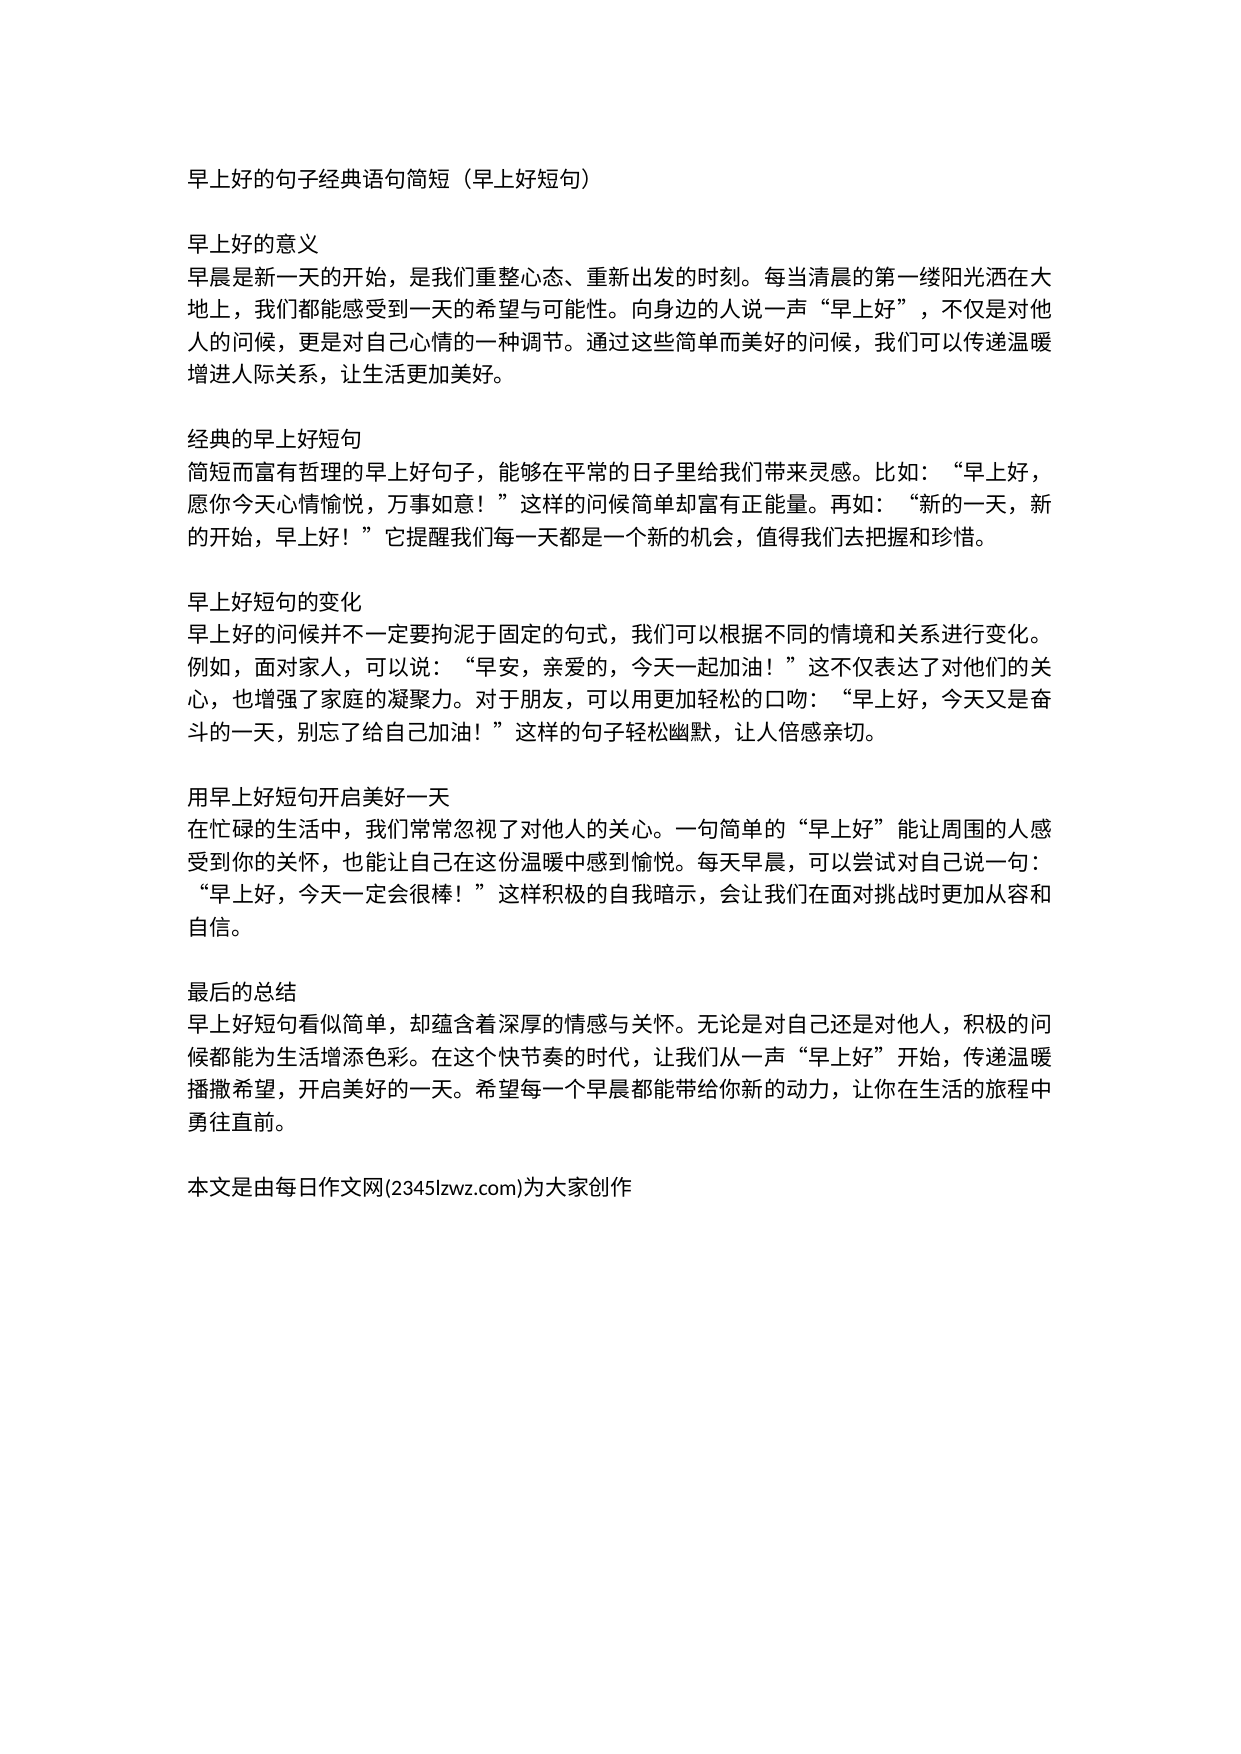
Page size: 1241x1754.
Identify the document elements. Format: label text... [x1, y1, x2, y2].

text 简短而富有哲理的早上好句子，能够在平常的日子里给我们带来灵感。比如：“早上好，愿你今天心情愉悦，万事如意！”这样的问候简单却富有正能量。再如：“新的一天，新的开始，早上好！”它提醒我们每一天都是一个新的机会，值得我们去把握和珍惜。 [187, 454, 1053, 552]
text 早晨是新一天的开始，是我们重整心态、重新出发的时刻。每当清晨的第一缕阳光洒在大地上，我们都能感受到一天的希望与可能性。向身边的人说一声“早上好”，不仅是对他人的问候，更是对自己心情的一种调节。通过这些简单而美好的问候，我们可以传递温暖，增进人际关系，让生活更加美好。 [187, 259, 1053, 389]
text 用早上好短句开启美好一天 [187, 779, 1053, 812]
text 早上好的意义 [187, 227, 1053, 259]
text 早上好的问候并不一定要拘泥于固定的句式，我们可以根据不同的情境和关系进行变化。例如，面对家人，可以说：“早安，亲爱的，今天一起加油！”这不仅表达了对他们的关心，也增强了家庭的凝聚力。对于朋友，可以用更加轻松的口吻：“早上好，今天又是奋斗的一天，别忘了给自己加油！”这样的句子轻松幽默，让人倍感亲切。 [187, 617, 1053, 747]
text 本文是由每日作文网(2345lzwz.com)为大家创作 [187, 1169, 1053, 1202]
text 经典的早上好短句 [187, 422, 1053, 454]
text 最后的总结 [187, 974, 1053, 1007]
text 早上好的句子经典语句简短（早上好短句） [187, 162, 1053, 194]
text 早上好短句的变化 [187, 584, 1053, 617]
text 在忙碌的生活中，我们常常忽视了对他人的关心。一句简单的“早上好”能让周围的人感受到你的关怀，也能让自己在这份温暖中感到愉悦。每天早晨，可以尝试对自己说一句：“早上好，今天一定会很棒！”这样积极的自我暗示，会让我们在面对挑战时更加从容和自信。 [187, 812, 1053, 942]
text 早上好短句看似简单，却蕴含着深厚的情感与关怀。无论是对自己还是对他人，积极的问候都能为生活增添色彩。在这个快节奏的时代，让我们从一声“早上好”开始，传递温暖，播撒希望，开启美好的一天。希望每一个早晨都能带给你新的动力，让你在生活的旅程中勇往直前。 [187, 1007, 1053, 1137]
